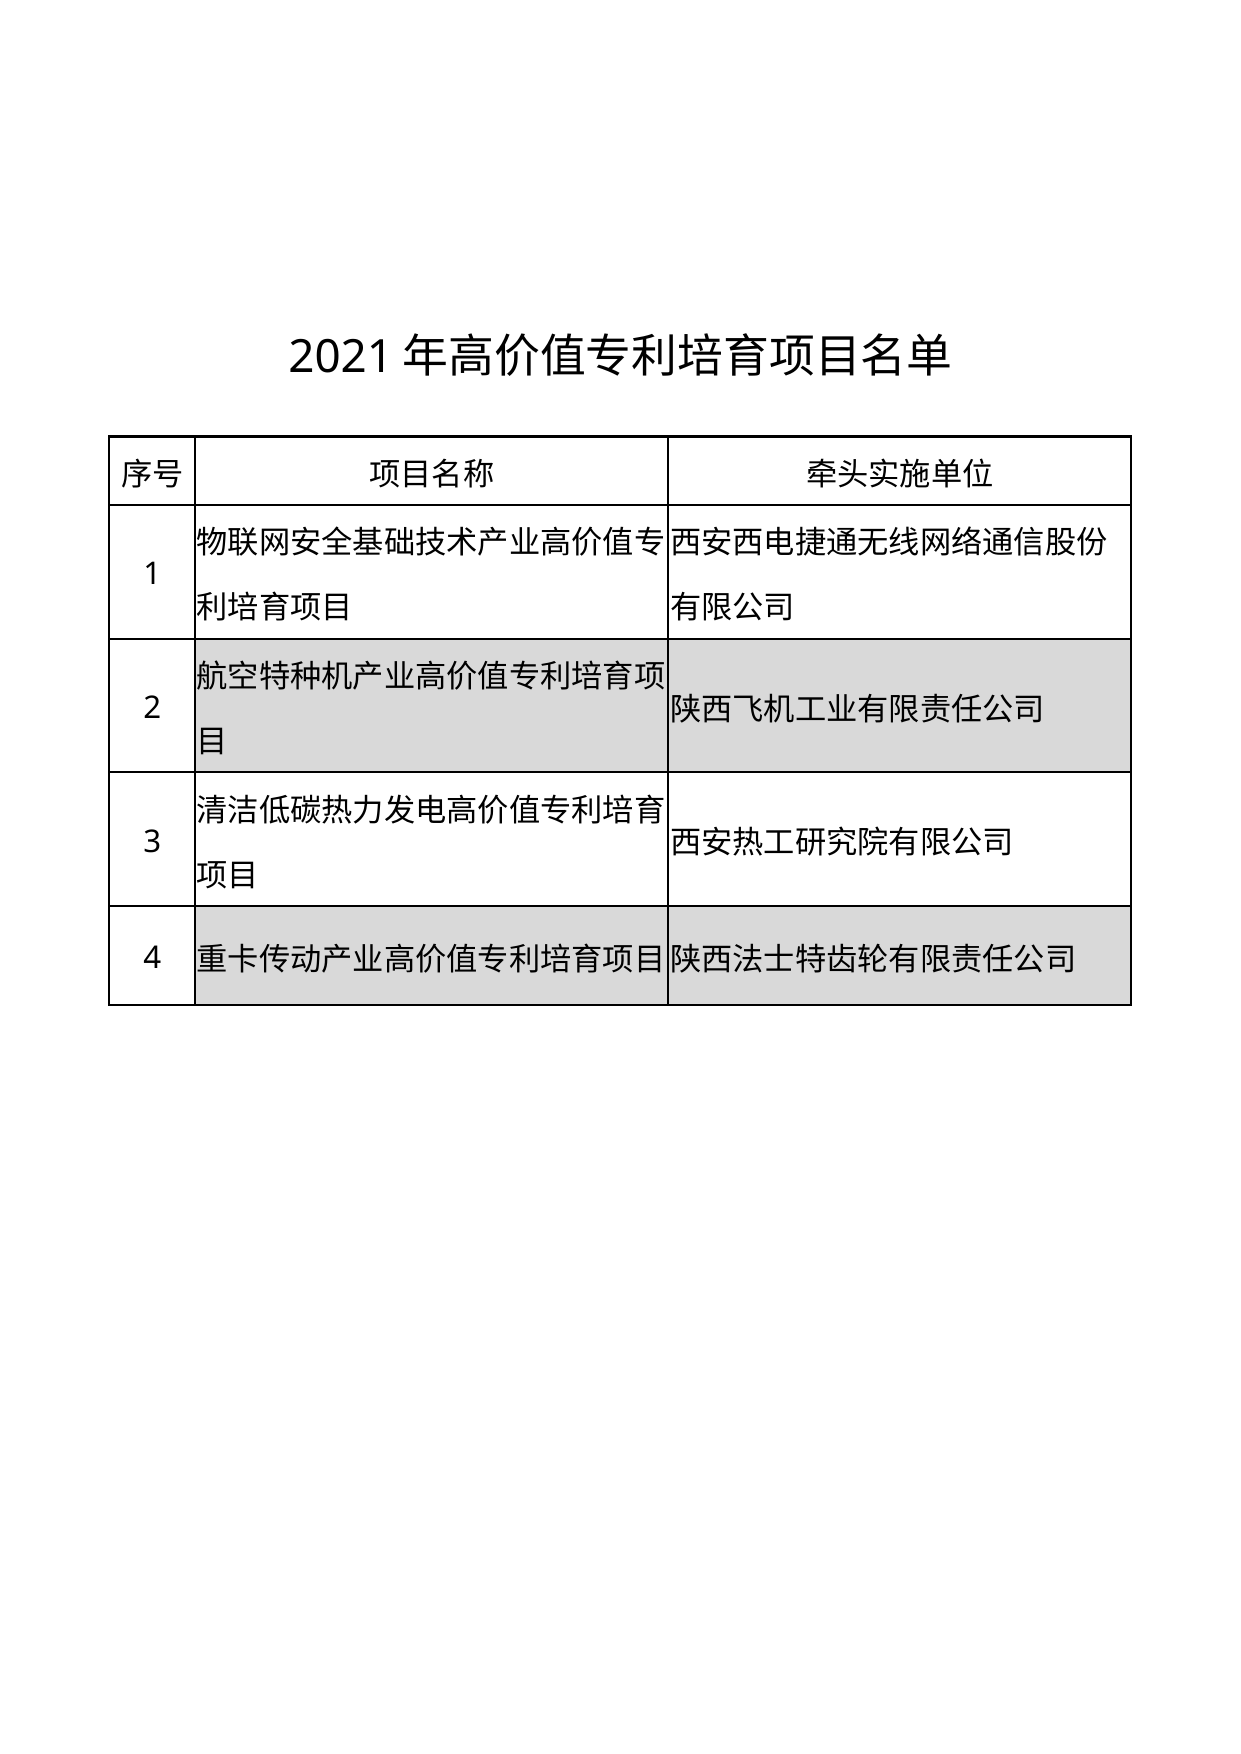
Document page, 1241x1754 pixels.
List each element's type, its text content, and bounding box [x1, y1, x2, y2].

table_cell 陕西法士特齿轮有限责任公司 [669, 907, 1130, 1004]
table_cell 航空特种机产业高价值专利培育项目 [196, 640, 667, 771]
table_cell 清洁低碳热力发电高价值专利培育项目 [196, 773, 667, 905]
table_header 项目名称 [196, 438, 667, 504]
table_cell 4 [110, 907, 194, 1004]
table_cell 西安热工研究院有限公司 [669, 773, 1130, 905]
table_cell 物联网安全基础技术产业高价值专利培育项目 [196, 506, 667, 638]
table_cell 3 [110, 773, 194, 905]
table_cell 西安西电捷通无线网络通信股份有限公司 [669, 506, 1130, 638]
table_cell 陕西飞机工业有限责任公司 [669, 640, 1130, 771]
table_cell 1 [110, 506, 194, 638]
table_cell 重卡传动产业高价值专利培育项目 [196, 907, 667, 1004]
table_header 牵头实施单位 [669, 438, 1130, 504]
table_header 序号 [110, 438, 194, 504]
table_cell 2 [110, 640, 194, 771]
text 2021年高价值专利培育项目名单 [187, 331, 1053, 383]
